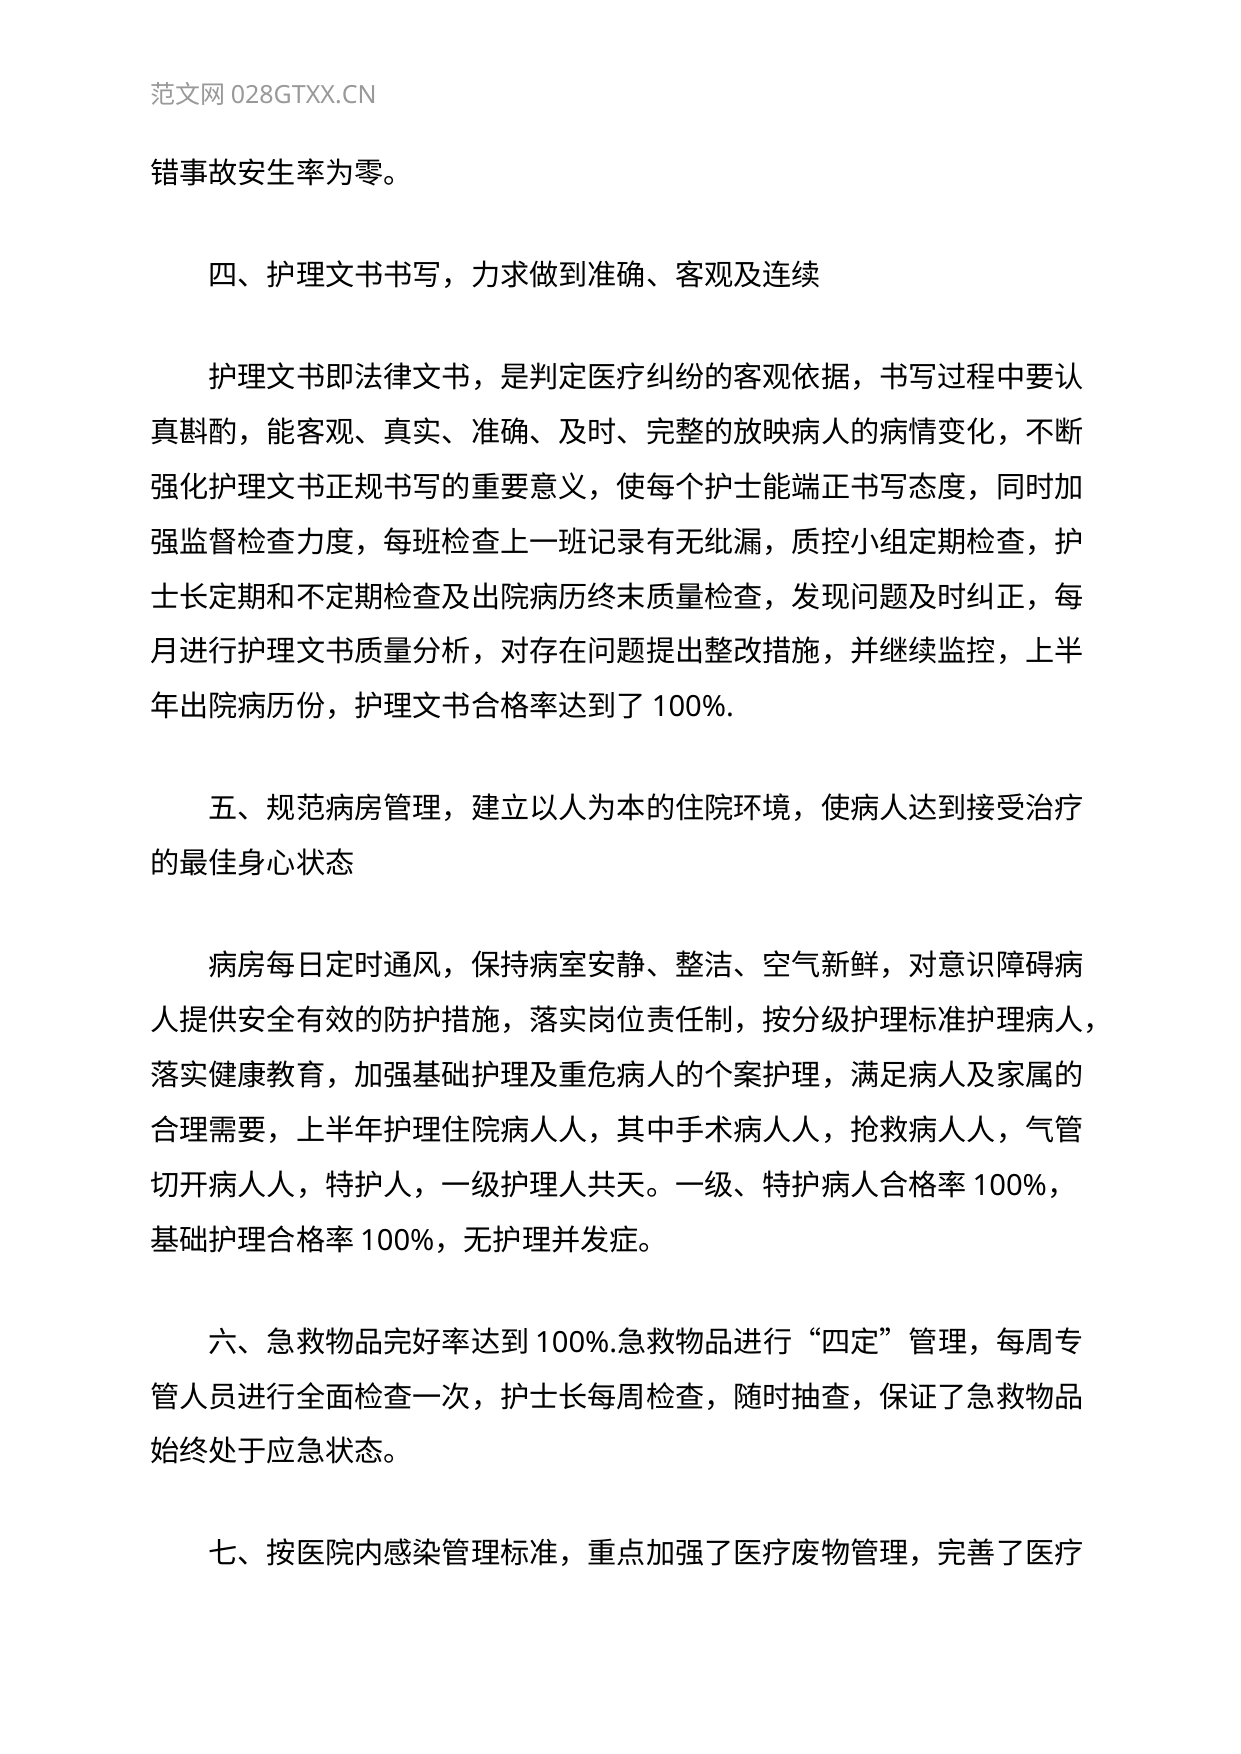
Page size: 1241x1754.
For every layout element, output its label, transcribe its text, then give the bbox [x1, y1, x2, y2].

text 六、急救物品完好率达到100%.急救物品进行“四定”管理，每周专管人员进行全面检查一次，护士长每周检查，随时抽查，保证了急救物品始终处于应急状态。 [150, 1318, 1090, 1470]
text 护理文书即法律文书，是判定医疗纠纷的客观依据，书写过程中要认真斟酌，能客观、真实、准确、及时、完整的放映病人的病情变化，不断强化护理文书正规书写的重要意义，使每个护士能端正书写态度，同时加强监督检查力度，每班检查上一班记录有无纰漏，质控小组定期检查，护士长定期和不定期检查及出院病历终末质量检查，发现问题及时纠正，每月进行护理文书质量分析，对存在问题提出整改措施，并继续监控，上半年出院病历份，护理文书合格率达到了100%. [150, 353, 1090, 725]
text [150, 150, 1090, 192]
text 五、规范病房管理，建立以人为本的住院环境，使病人达到接受治疗的最佳身心状态 [150, 785, 1090, 882]
text 四、护理文书书写，力求做到准确、客观及连续 [150, 252, 1090, 294]
text 病房每日定时通风，保持病室安静、整洁、空气新鲜，对意识障碍病人提供安全有效的防护措施，落实岗位责任制，按分级护理标准护理病人，落实健康教育，加强基础护理及重危病人的个案护理，满足病人及家属的合理需要，上半年护理住院病人人，其中手术病人人，抢救病人人，气管切开病人人，特护人，一级护理人共天。一级、特护病人合格率100%，基础护理合格率100%，无护理并发症。 [150, 942, 1090, 1258]
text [150, 1530, 1090, 1572]
